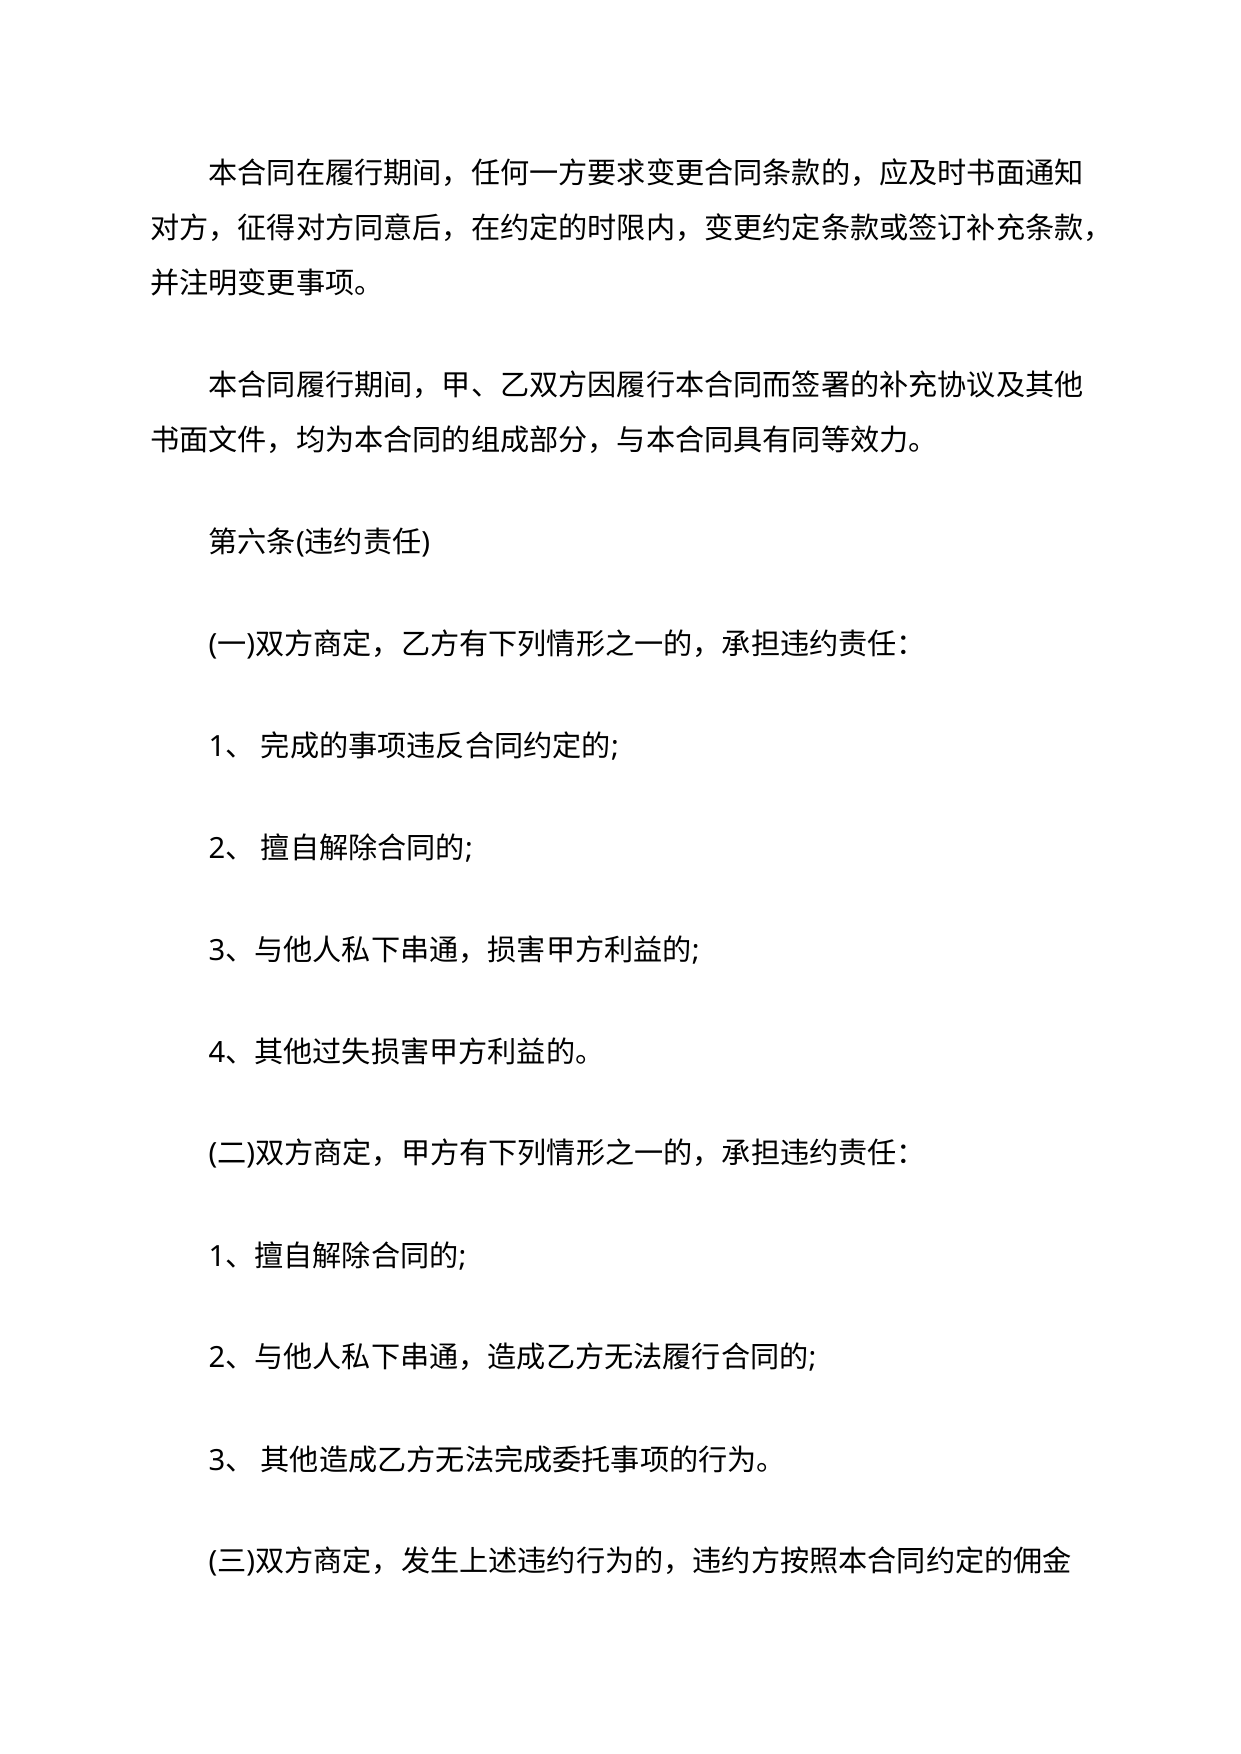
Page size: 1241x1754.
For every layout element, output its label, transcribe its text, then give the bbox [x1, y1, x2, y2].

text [150, 1538, 1090, 1580]
text (二)双方商定，甲方有下列情形之一的，承担违约责任： [150, 1130, 1090, 1172]
text 3、与他人私下串通，损害甲方利益的; [150, 926, 1090, 968]
text 第六条(违约责任) [150, 518, 1090, 561]
text 2、与他人私下串通，造成乙方无法履行合同的; [150, 1334, 1090, 1376]
text 本合同在履行期间，任何一方要求变更合同条款的，应及时书面通知对方，征得对方同意后，在约定的时限内，变更约定条款或签订补充条款，并注明变更事项。 [150, 150, 1090, 302]
text 3、 其他造成乙方无法完成委托事项的行为。 [150, 1436, 1090, 1478]
text 本合同履行期间，甲、乙双方因履行本合同而签署的补充协议及其他书面文件，均为本合同的组成部分，与本合同具有同等效力。 [150, 362, 1090, 459]
text 1、擅自解除合同的; [150, 1232, 1090, 1274]
text 1、 完成的事项违反合同约定的; [150, 722, 1090, 764]
text 2、 擅自解除合同的; [150, 824, 1090, 867]
text 4、其他过失损害甲方利益的。 [150, 1028, 1090, 1071]
text (一)双方商定，乙方有下列情形之一的，承担违约责任： [150, 620, 1090, 663]
